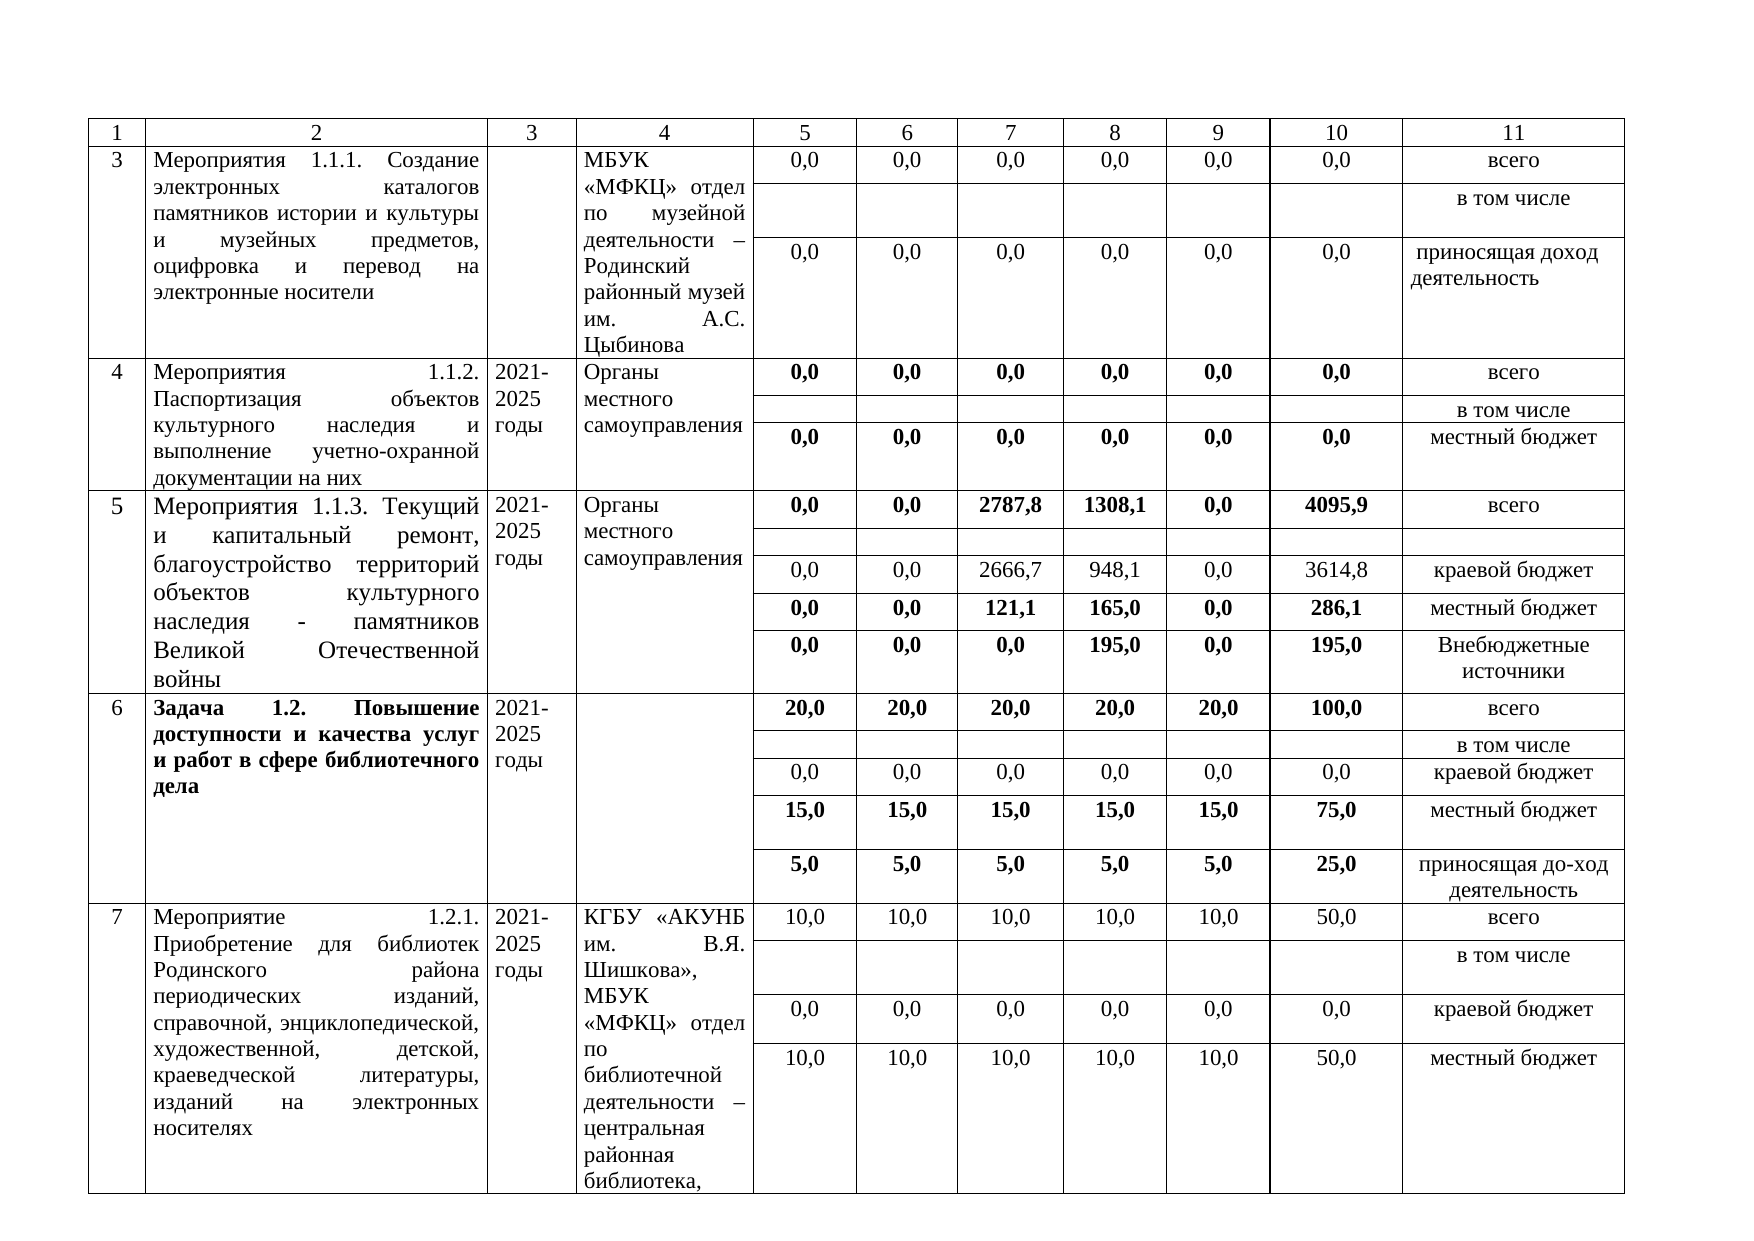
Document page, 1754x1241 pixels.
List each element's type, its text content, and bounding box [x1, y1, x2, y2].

table_cell [857, 529, 957, 555]
table_header 7 [958, 119, 1063, 146]
table_cell 0,0 [1167, 147, 1269, 183]
table_cell [754, 184, 856, 237]
table_cell 0,0 [754, 631, 856, 692]
table_cell 286,1 [1271, 594, 1402, 630]
table_cell 6 [89, 694, 145, 902]
table_cell 0,0 [857, 759, 957, 795]
table_cell [857, 731, 957, 757]
table_cell 0,0 [1167, 238, 1269, 357]
table_cell [1271, 396, 1402, 422]
table_cell 2021-2025 годы [488, 904, 576, 1193]
table_cell 75,0 [1271, 796, 1402, 849]
table_cell 15,0 [754, 796, 856, 849]
table_cell 0,0 [857, 556, 957, 593]
table_cell Органы местного самоуправления [577, 359, 753, 490]
table_cell в том числе [1403, 731, 1624, 757]
table_cell местный бюджет [1403, 1044, 1624, 1193]
table_cell всего [1403, 694, 1624, 730]
table_cell местный бюджет [1403, 594, 1624, 630]
table_cell 0,0 [1064, 759, 1166, 795]
table_header 3 [488, 119, 576, 146]
table_cell 5,0 [1064, 850, 1166, 902]
table_header 9 [1167, 119, 1269, 146]
table_cell 25,0 [1271, 850, 1402, 902]
table_cell 10,0 [754, 904, 856, 940]
table_header 4 [577, 119, 753, 146]
table_cell 0,0 [857, 359, 957, 395]
table_cell 10,0 [857, 904, 957, 940]
table_cell [1403, 529, 1624, 555]
table_cell [958, 941, 1063, 994]
table_cell 15,0 [1167, 796, 1269, 849]
table_cell 195,0 [1064, 631, 1166, 692]
table_cell МБУК «МФКЦ» отдел по музейной деятельности – Родинский районный музей им. А.С. Цыбинова [577, 147, 753, 357]
table_cell 10,0 [1064, 904, 1166, 940]
table_cell 0,0 [754, 759, 856, 795]
table_cell 7 [89, 904, 145, 1193]
table_cell в том числе [1403, 396, 1624, 422]
table_cell 5,0 [958, 850, 1063, 902]
table_cell 2787,8 [958, 491, 1063, 528]
table_cell 20,0 [1167, 694, 1269, 730]
table_cell 948,1 [1064, 556, 1166, 593]
table_cell 121,1 [958, 594, 1063, 630]
table_cell 10,0 [857, 1044, 957, 1193]
table_header 11 [1403, 119, 1624, 146]
table_cell 0,0 [958, 631, 1063, 692]
table_header 1 [89, 119, 145, 146]
table_cell [1167, 184, 1269, 237]
table_cell 0,0 [1064, 423, 1166, 490]
table_cell [1167, 731, 1269, 757]
table_cell 15,0 [857, 796, 957, 849]
table_cell 10,0 [1167, 904, 1269, 940]
table_cell 10,0 [1064, 1044, 1166, 1193]
table_cell [1167, 941, 1269, 994]
table_cell [1167, 396, 1269, 422]
table_cell 0,0 [754, 147, 856, 183]
table_cell 0,0 [1271, 759, 1402, 795]
table_cell 0,0 [754, 423, 856, 490]
table_cell 0,0 [1271, 995, 1402, 1042]
table_cell [857, 941, 957, 994]
table_cell 0,0 [1271, 147, 1402, 183]
table_cell 0,0 [958, 759, 1063, 795]
table_cell [958, 731, 1063, 757]
table_cell 15,0 [1064, 796, 1166, 849]
table_cell 0,0 [958, 147, 1063, 183]
table_cell 0,0 [1271, 423, 1402, 490]
table_cell [1167, 529, 1269, 555]
table_cell [577, 694, 753, 902]
table_cell 0,0 [1271, 359, 1402, 395]
table_cell 5,0 [857, 850, 957, 902]
table_cell краевой бюджет [1403, 995, 1624, 1042]
table_cell 5 [89, 491, 145, 692]
table_cell [958, 529, 1063, 555]
table_cell [754, 941, 856, 994]
table_cell в том числе [1403, 184, 1624, 237]
table_cell краевой бюджет [1403, 556, 1624, 593]
table_cell 10,0 [754, 1044, 856, 1193]
table_cell местный бюджет [1403, 423, 1624, 490]
table_cell [958, 396, 1063, 422]
table_cell 0,0 [1167, 995, 1269, 1042]
table_cell 0,0 [754, 995, 856, 1042]
table_cell 10,0 [1167, 1044, 1269, 1193]
table_cell всего [1403, 359, 1624, 395]
table_cell 0,0 [1167, 491, 1269, 528]
table_cell 10,0 [958, 904, 1063, 940]
table_cell 0,0 [1167, 594, 1269, 630]
table_cell 5,0 [1167, 850, 1269, 902]
table_cell 0,0 [857, 423, 957, 490]
table_cell местный бюджет [1403, 796, 1624, 849]
table_header 5 [754, 119, 856, 146]
table_cell 0,0 [958, 423, 1063, 490]
table_cell 0,0 [958, 995, 1063, 1042]
table_cell краевой бюджет [1403, 759, 1624, 795]
table_cell 5,0 [754, 850, 856, 902]
table_cell 3 [89, 147, 145, 357]
table_cell всего [1403, 147, 1624, 183]
table_cell 0,0 [857, 631, 957, 692]
table_cell всего [1403, 491, 1624, 528]
table_header 10 [1271, 119, 1402, 146]
table_cell 0,0 [1271, 238, 1402, 357]
table_cell 0,0 [1167, 423, 1269, 490]
table_cell 0,0 [1167, 556, 1269, 593]
table_cell 4 [89, 359, 145, 490]
table_cell [1064, 529, 1166, 555]
table_cell [1271, 529, 1402, 555]
table_cell 0,0 [857, 995, 957, 1042]
table_cell 0,0 [754, 594, 856, 630]
table_cell [958, 184, 1063, 237]
table_cell 0,0 [1064, 147, 1166, 183]
table_cell Внебюджетные источники [1403, 631, 1624, 692]
table_header 2 [146, 119, 487, 146]
table_cell [754, 529, 856, 555]
table_cell Мероприятия 1.1.2. Паспортизация объектов культурного наследия и выполнение учетно-охранной документации на них [146, 359, 487, 490]
table_cell Мероприятие 1.2.1. Приобретение для библиотек Родинского района периодических изданий, справочной, энциклопедической, художественной, детской, краеведческой литературы, изданий на электронных носителях [146, 904, 487, 1193]
table_cell в том числе [1403, 941, 1624, 994]
table_cell 0,0 [1167, 759, 1269, 795]
table_header 8 [1064, 119, 1166, 146]
table_cell [1064, 941, 1166, 994]
table_cell 195,0 [1271, 631, 1402, 692]
table_cell [1064, 396, 1166, 422]
table_cell 0,0 [857, 238, 957, 357]
table_cell 50,0 [1271, 1044, 1402, 1193]
table_cell 0,0 [1167, 631, 1269, 692]
table_cell 0,0 [857, 147, 957, 183]
table_cell всего [1403, 904, 1624, 940]
table_cell [857, 184, 957, 237]
table_cell 0,0 [1167, 359, 1269, 395]
table_cell 0,0 [754, 491, 856, 528]
table_cell 1308,1 [1064, 491, 1166, 528]
table_cell 0,0 [958, 238, 1063, 357]
table_cell Мероприятия 1.1.1. Создание электронных каталогов памятников истории и культуры и музейных предметов, оцифровка и перевод на электронные носители [146, 147, 487, 357]
table_cell [1271, 731, 1402, 757]
table_cell [488, 147, 576, 357]
table_cell 20,0 [754, 694, 856, 730]
table_cell 20,0 [958, 694, 1063, 730]
table_cell приносящая до-ход деятельность [1403, 850, 1624, 902]
table_cell 0,0 [1064, 238, 1166, 357]
table_cell 2021-2025 годы [488, 491, 576, 692]
table_cell 0,0 [1064, 995, 1166, 1042]
table_cell 0,0 [1064, 359, 1166, 395]
table_cell 0,0 [857, 491, 957, 528]
table_cell 0,0 [754, 359, 856, 395]
table_cell 100,0 [1271, 694, 1402, 730]
table_cell 165,0 [1064, 594, 1166, 630]
table_cell приносящая доход деятельность [1403, 238, 1624, 357]
table_cell 20,0 [857, 694, 957, 730]
table_cell 4095,9 [1271, 491, 1402, 528]
table_cell 0,0 [958, 359, 1063, 395]
table_cell 20,0 [1064, 694, 1166, 730]
table_cell [1271, 941, 1402, 994]
table_cell Задача 1.2. Повышение доступности и качества услуг и работ в сфере библиотечного дела [146, 694, 487, 902]
table_cell 2021-2025 годы [488, 694, 576, 902]
table_cell 3614,8 [1271, 556, 1402, 593]
table_cell [1064, 184, 1166, 237]
table_cell КГБУ «АКУНБ им. В.Я. Шишкова», МБУК «МФКЦ» отдел по библиотечной деятельности – центральная районная библиотека, органы местного самоуправления [577, 904, 753, 1193]
table_cell 10,0 [958, 1044, 1063, 1193]
table_cell 2666,7 [958, 556, 1063, 593]
table_cell 0,0 [857, 594, 957, 630]
table_cell [754, 396, 856, 422]
table_cell [857, 396, 957, 422]
table_cell 0,0 [754, 556, 856, 593]
table_cell Органы местного самоуправления [577, 491, 753, 692]
table_cell 2021-2025 годы [488, 359, 576, 490]
table_cell [754, 731, 856, 757]
table_cell [1064, 731, 1166, 757]
table_cell Мероприятия 1.1.3. Текущий и капитальный ремонт, благоустройство территорий объектов культурного наследия - памятников Великой Отечественной войны [146, 491, 487, 692]
table_header 6 [857, 119, 957, 146]
table_cell 15,0 [958, 796, 1063, 849]
table_cell 50,0 [1271, 904, 1402, 940]
table_cell 0,0 [754, 238, 856, 357]
table_cell [1271, 184, 1402, 237]
